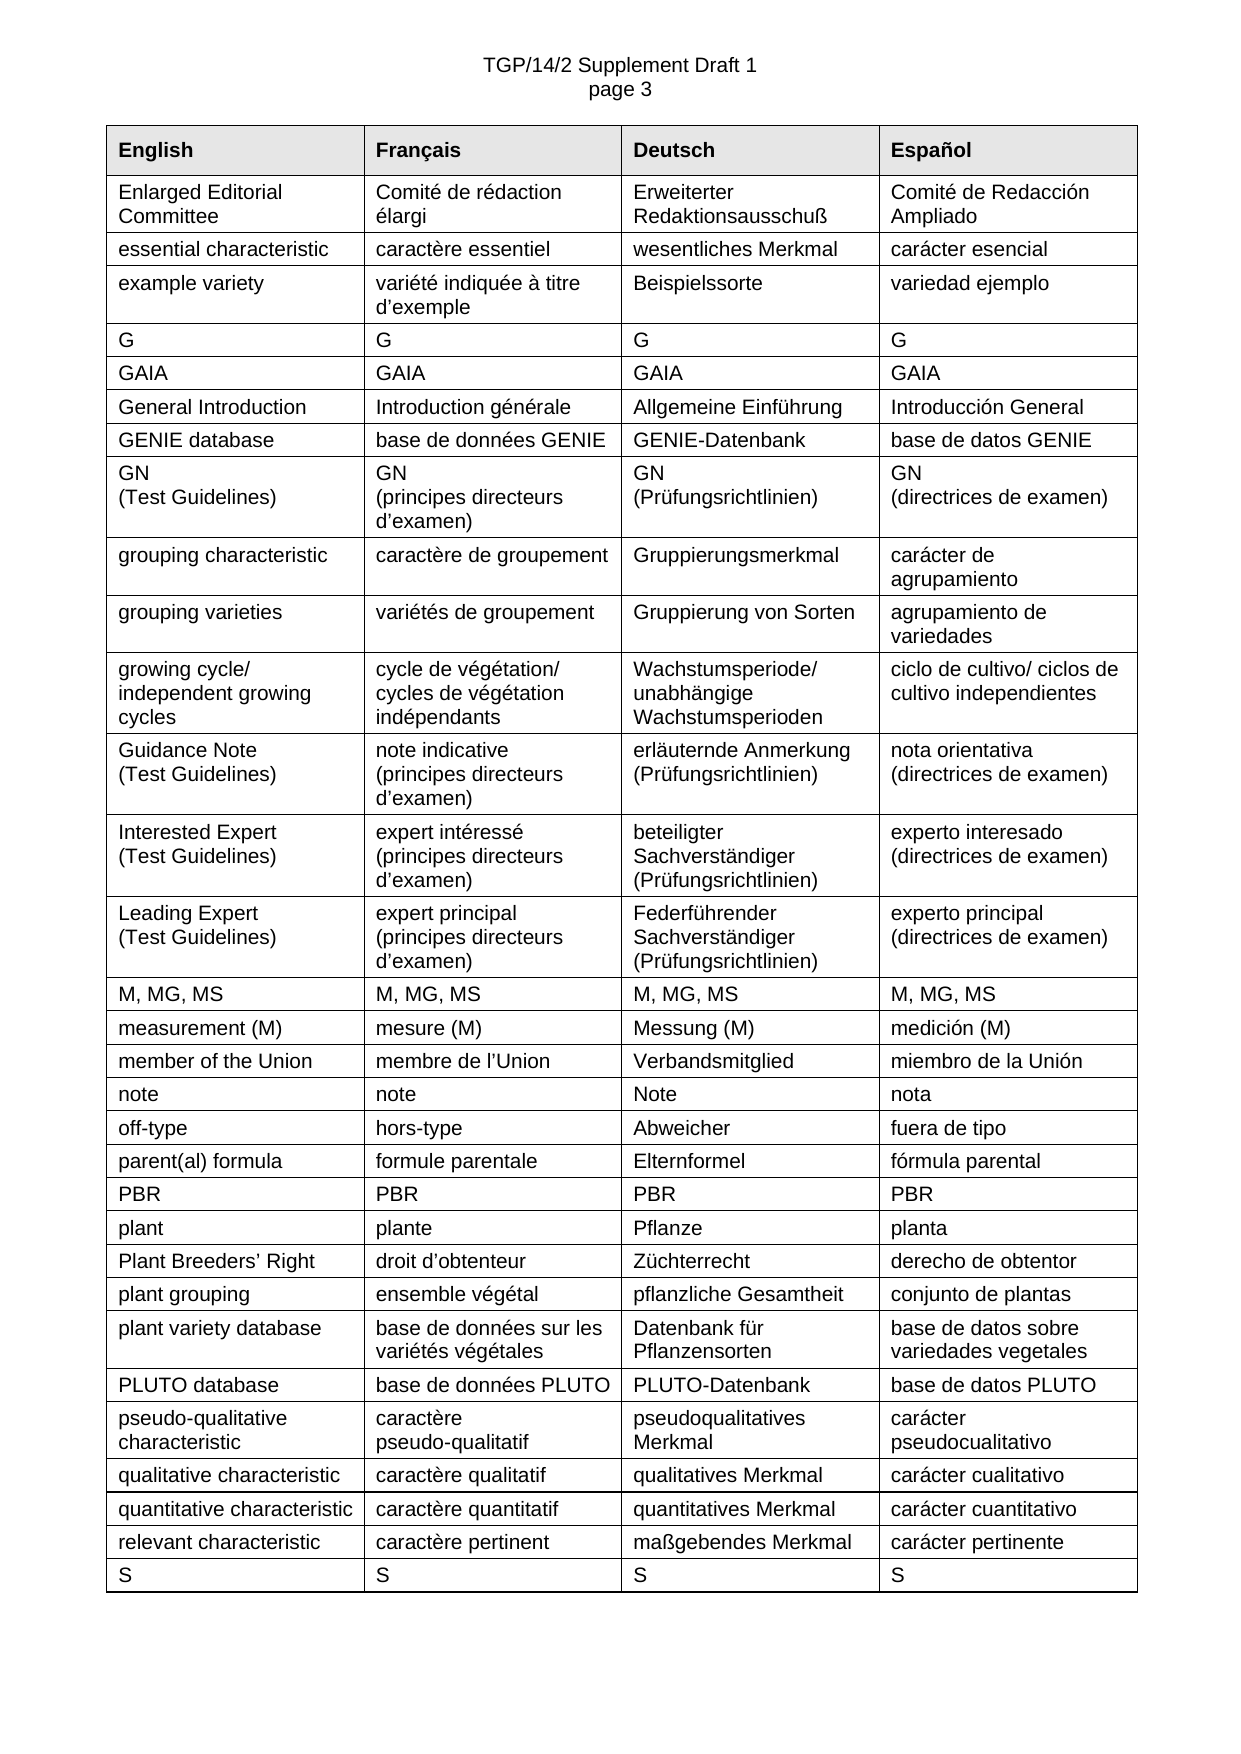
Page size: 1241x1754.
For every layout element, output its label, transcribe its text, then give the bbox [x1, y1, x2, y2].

table_cell GAIA [107, 357, 364, 389]
table_cell ensemble végétal [365, 1278, 621, 1310]
table_cell Plant Breeders’ Right [107, 1245, 364, 1277]
table_cell Enlarged Editorial Committee [107, 176, 364, 232]
table_cell GAIA [365, 357, 621, 389]
table_cell growing cycle/ independent growing cycles [107, 653, 364, 733]
table_cell GENIE database [107, 424, 364, 456]
table_cell Note [622, 1078, 879, 1110]
table_cell caractère qualitatif [365, 1459, 621, 1491]
table_cell Beispielssorte [622, 266, 879, 323]
table_cell quantitative characteristic [107, 1493, 364, 1525]
table_cell note [365, 1078, 621, 1110]
table_cell plant grouping [107, 1278, 364, 1310]
table_cell GENIE-Datenbank [622, 424, 879, 456]
table_cell agrupamiento de variedades [880, 596, 1137, 652]
table_cell Guidance Note (Test Guidelines) [107, 734, 364, 814]
table_cell PBR [880, 1178, 1137, 1210]
table_cell Introduction générale [365, 390, 621, 423]
table_cell wesentliches Merkmal [622, 233, 879, 265]
table_cell PBR [107, 1178, 364, 1210]
table_cell note indicative (principes directeurs d’examen) [365, 734, 621, 814]
table_cell pseudo-qualitative characteristic [107, 1402, 364, 1458]
table_cell PLUTO database [107, 1369, 364, 1401]
table_cell droit d’obtenteur [365, 1245, 621, 1277]
table_cell beteiligter Sachverständiger (Prüfungsrichtlinien) [622, 815, 879, 896]
table_cell variétés de groupement [365, 596, 621, 652]
table_cell example variety [107, 266, 364, 323]
table_cell experto interesado (directrices de examen) [880, 815, 1137, 896]
table_header English [107, 126, 364, 175]
table_cell experto principal (directrices de examen) [880, 897, 1137, 977]
table_cell plant variety database [107, 1311, 364, 1367]
table_cell PBR [622, 1178, 879, 1210]
table_cell G [622, 324, 879, 356]
table_cell off-type [107, 1111, 364, 1143]
table_cell Datenbank für Pflanzensorten [622, 1311, 879, 1367]
table_cell expert principal (principes directeurs d’examen) [365, 897, 621, 977]
table_cell GN (Test Guidelines) [107, 457, 364, 537]
table_cell Wachstumsperiode/ unabhängige Wachstumsperioden [622, 653, 879, 733]
table_cell caractère pseudo-qualitatif [365, 1402, 621, 1458]
table_cell M, MG, MS [622, 978, 879, 1010]
table_cell derecho de obtentor [880, 1245, 1137, 1277]
table_cell caractère de groupement [365, 538, 621, 594]
table_cell essential characteristic [107, 233, 364, 265]
table_cell G [365, 324, 621, 356]
table_cell M, MG, MS [107, 978, 364, 1010]
table_cell Comité de Redacción Ampliado [880, 176, 1137, 232]
table_cell grouping characteristic [107, 538, 364, 594]
table_cell qualitative characteristic [107, 1459, 364, 1491]
table_cell G [107, 324, 364, 356]
table_cell pflanzliche Gesamtheit [622, 1278, 879, 1310]
table_header Français [365, 126, 621, 175]
table_cell Elternformel [622, 1145, 879, 1177]
table_cell S [107, 1559, 364, 1591]
table_cell carácter pseudocualitativo [880, 1402, 1137, 1458]
table_cell plant [107, 1211, 364, 1243]
table_cell measurement (M) [107, 1011, 364, 1043]
table_cell caractère quantitatif [365, 1493, 621, 1525]
table_cell base de données sur les variétés végétales [365, 1311, 621, 1367]
table_cell conjunto de plantas [880, 1278, 1137, 1310]
table_cell relevant characteristic [107, 1526, 364, 1558]
table_cell Federführender Sachverständiger (Prüfungsrichtlinien) [622, 897, 879, 977]
table_cell GAIA [622, 357, 879, 389]
table_cell medición (M) [880, 1011, 1137, 1043]
table_cell caractère essentiel [365, 233, 621, 265]
table_cell cycle de végétation/ cycles de végétation indépendants [365, 653, 621, 733]
table_cell GN (directrices de examen) [880, 457, 1137, 537]
table_cell Züchterrecht [622, 1245, 879, 1277]
table_cell Abweicher [622, 1111, 879, 1143]
table_cell erläuternde Anmerkung (Prüfungsrichtlinien) [622, 734, 879, 814]
table_cell nota orientativa (directrices de examen) [880, 734, 1137, 814]
table_cell M, MG, MS [880, 978, 1137, 1010]
table_cell GN (Prüfungsrichtlinien) [622, 457, 879, 537]
table_cell plante [365, 1211, 621, 1243]
table_cell note [107, 1078, 364, 1110]
table_cell GAIA [880, 357, 1137, 389]
table_cell parent(al) formula [107, 1145, 364, 1177]
table_cell G [880, 324, 1137, 356]
table_cell General Introduction [107, 390, 364, 423]
table_cell mesure (M) [365, 1011, 621, 1043]
table_cell PBR [365, 1178, 621, 1210]
table_cell pseudoqualitatives Merkmal [622, 1402, 879, 1458]
table_cell Erweiterter Redaktionsausschuß [622, 176, 879, 232]
table_cell Comité de rédaction élargi [365, 176, 621, 232]
table_cell Interested Expert (Test Guidelines) [107, 815, 364, 896]
table_cell Gruppierungsmerkmal [622, 538, 879, 594]
table_cell grouping varieties [107, 596, 364, 652]
table_cell carácter pertinente [880, 1526, 1137, 1558]
table_cell PLUTO-Datenbank [622, 1369, 879, 1401]
table_cell fórmula parental [880, 1145, 1137, 1177]
table_cell expert intéressé (principes directeurs d’examen) [365, 815, 621, 896]
table_cell maßgebendes Merkmal [622, 1526, 879, 1558]
table_cell hors-type [365, 1111, 621, 1143]
table_cell membre de l’Union [365, 1045, 621, 1077]
table_cell qualitatives Merkmal [622, 1459, 879, 1491]
table_cell carácter cuantitativo [880, 1493, 1137, 1525]
table_cell S [365, 1559, 621, 1591]
table_cell carácter esencial [880, 233, 1137, 265]
table_cell variedad ejemplo [880, 266, 1137, 323]
table_cell S [622, 1559, 879, 1591]
table_cell fuera de tipo [880, 1111, 1137, 1143]
table_cell M, MG, MS [365, 978, 621, 1010]
table_cell carácter de agrupamiento [880, 538, 1137, 594]
table_cell base de datos sobre variedades vegetales [880, 1311, 1137, 1367]
table_cell Allgemeine Einführung [622, 390, 879, 423]
table_cell Pflanze [622, 1211, 879, 1243]
table_cell Verbandsmitglied [622, 1045, 879, 1077]
table_cell base de données PLUTO [365, 1369, 621, 1401]
table_cell member of the Union [107, 1045, 364, 1077]
table_cell carácter cualitativo [880, 1459, 1137, 1491]
table_cell base de données GENIE [365, 424, 621, 456]
table_cell caractère pertinent [365, 1526, 621, 1558]
table_cell S [880, 1559, 1137, 1591]
table_cell base de datos GENIE [880, 424, 1137, 456]
table_cell planta [880, 1211, 1137, 1243]
table_cell variété indiquée à titre d’exemple [365, 266, 621, 323]
table_cell formule parentale [365, 1145, 621, 1177]
table_cell ciclo de cultivo/ ciclos de cultivo independientes [880, 653, 1137, 733]
table_cell GN (principes directeurs d’examen) [365, 457, 621, 537]
table_cell base de datos PLUTO [880, 1369, 1137, 1401]
table_cell nota [880, 1078, 1137, 1110]
table_cell quantitatives Merkmal [622, 1493, 879, 1525]
table_cell Leading Expert (Test Guidelines) [107, 897, 364, 977]
table_cell Introducción General [880, 390, 1137, 423]
table_cell Gruppierung von Sorten [622, 596, 879, 652]
table_cell miembro de la Unión [880, 1045, 1137, 1077]
table_header Deutsch [622, 126, 879, 175]
table_cell Messung (M) [622, 1011, 879, 1043]
table_header Español [880, 126, 1137, 175]
